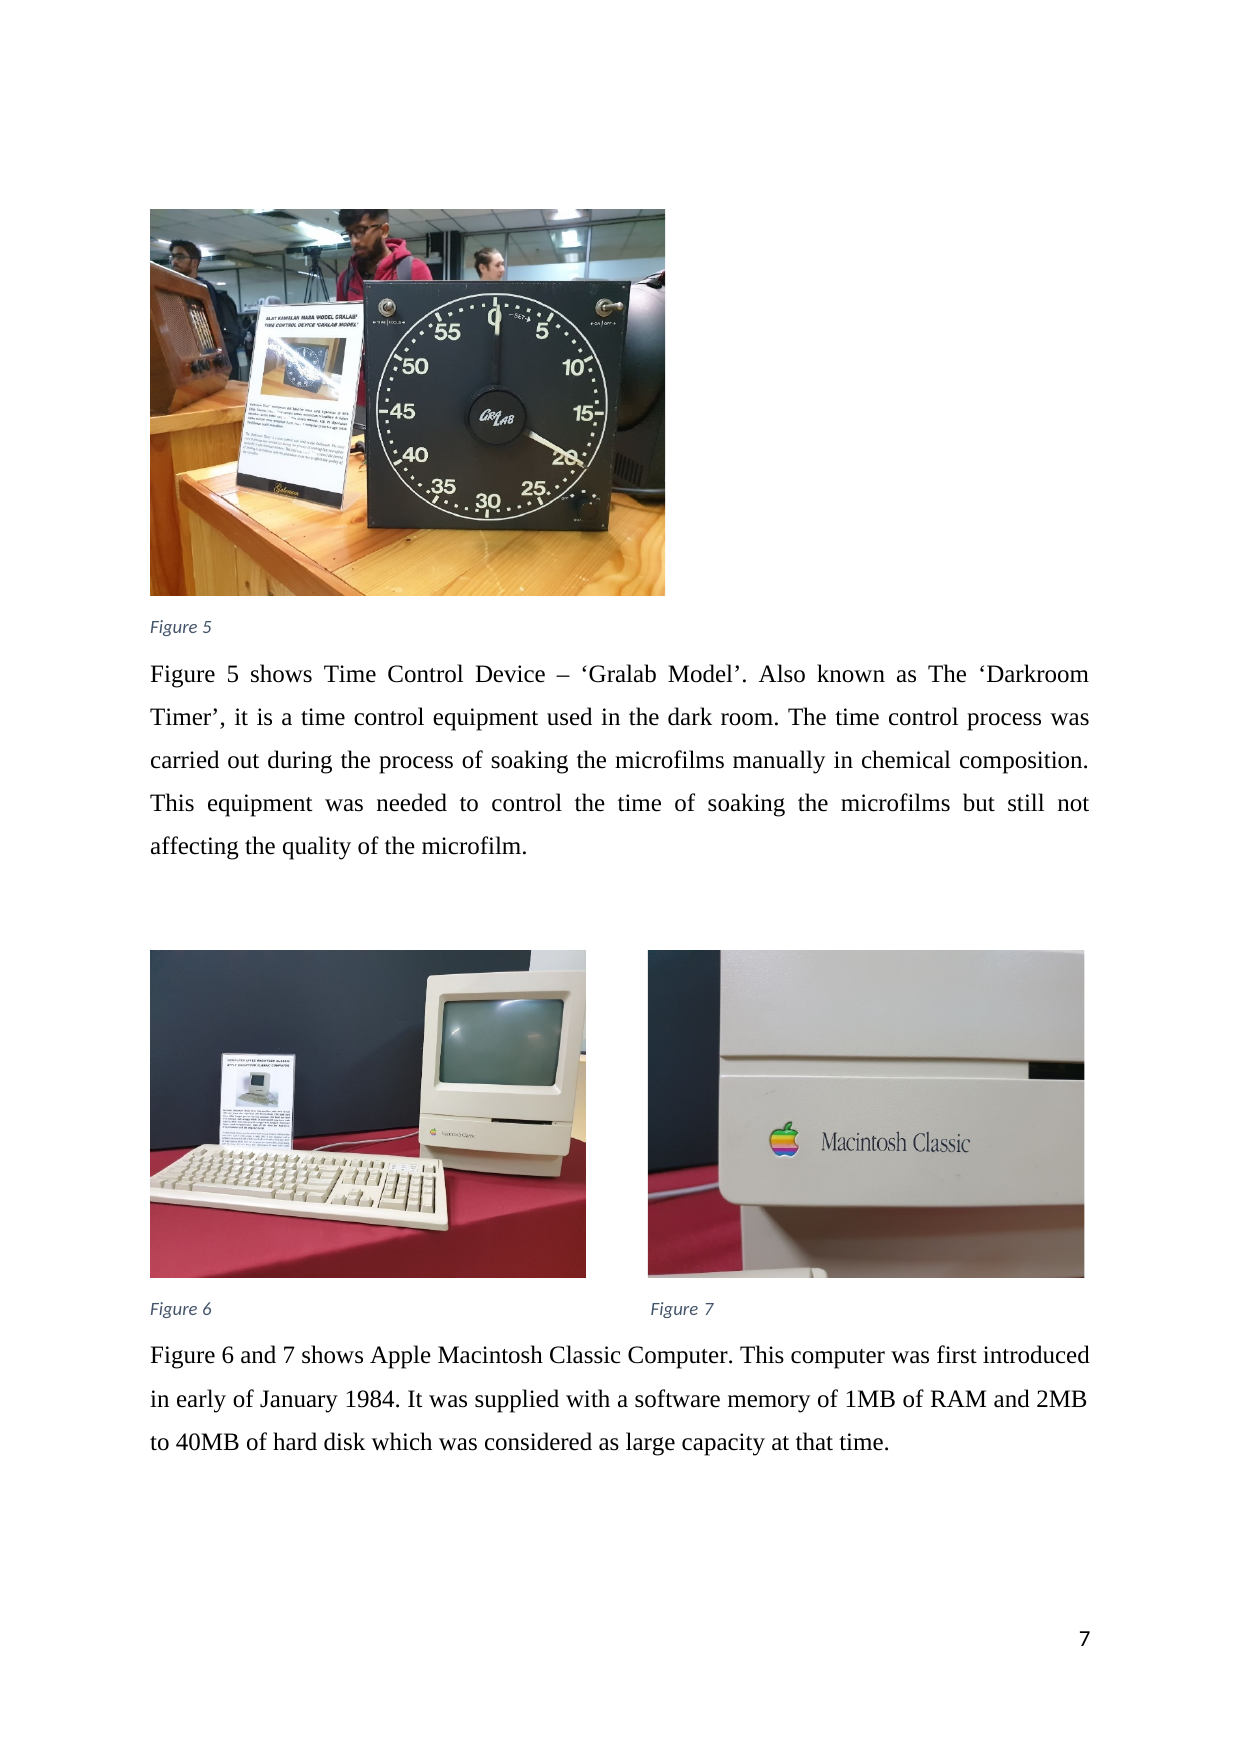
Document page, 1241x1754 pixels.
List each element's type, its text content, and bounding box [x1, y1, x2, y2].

text Figure 6 and 7 shows Apple Macintosh Classic Computer. This computer was first introduced in early of January 1984. It was supplied with a software memory of 1MB of RAM and 2MB to 40MB of hard disk which was considered as large capacity at that time. [150, 1341, 1090, 1456]
text Figure 5 shows Time Control Device – ‘Gralab Model’. Also known as The ‘Darkroom Timer’, it is a time control equipment used in the dark room. The time control process was carried out during the process of soaking the microfilms manually in chemical composition. This equipment was needed to control the time of soaking the microfilms but still not affecting the quality of the microfilm. [150, 659, 1090, 860]
picture [150, 950, 586, 1278]
picture [150, 209, 665, 596]
picture [647, 950, 1085, 1278]
